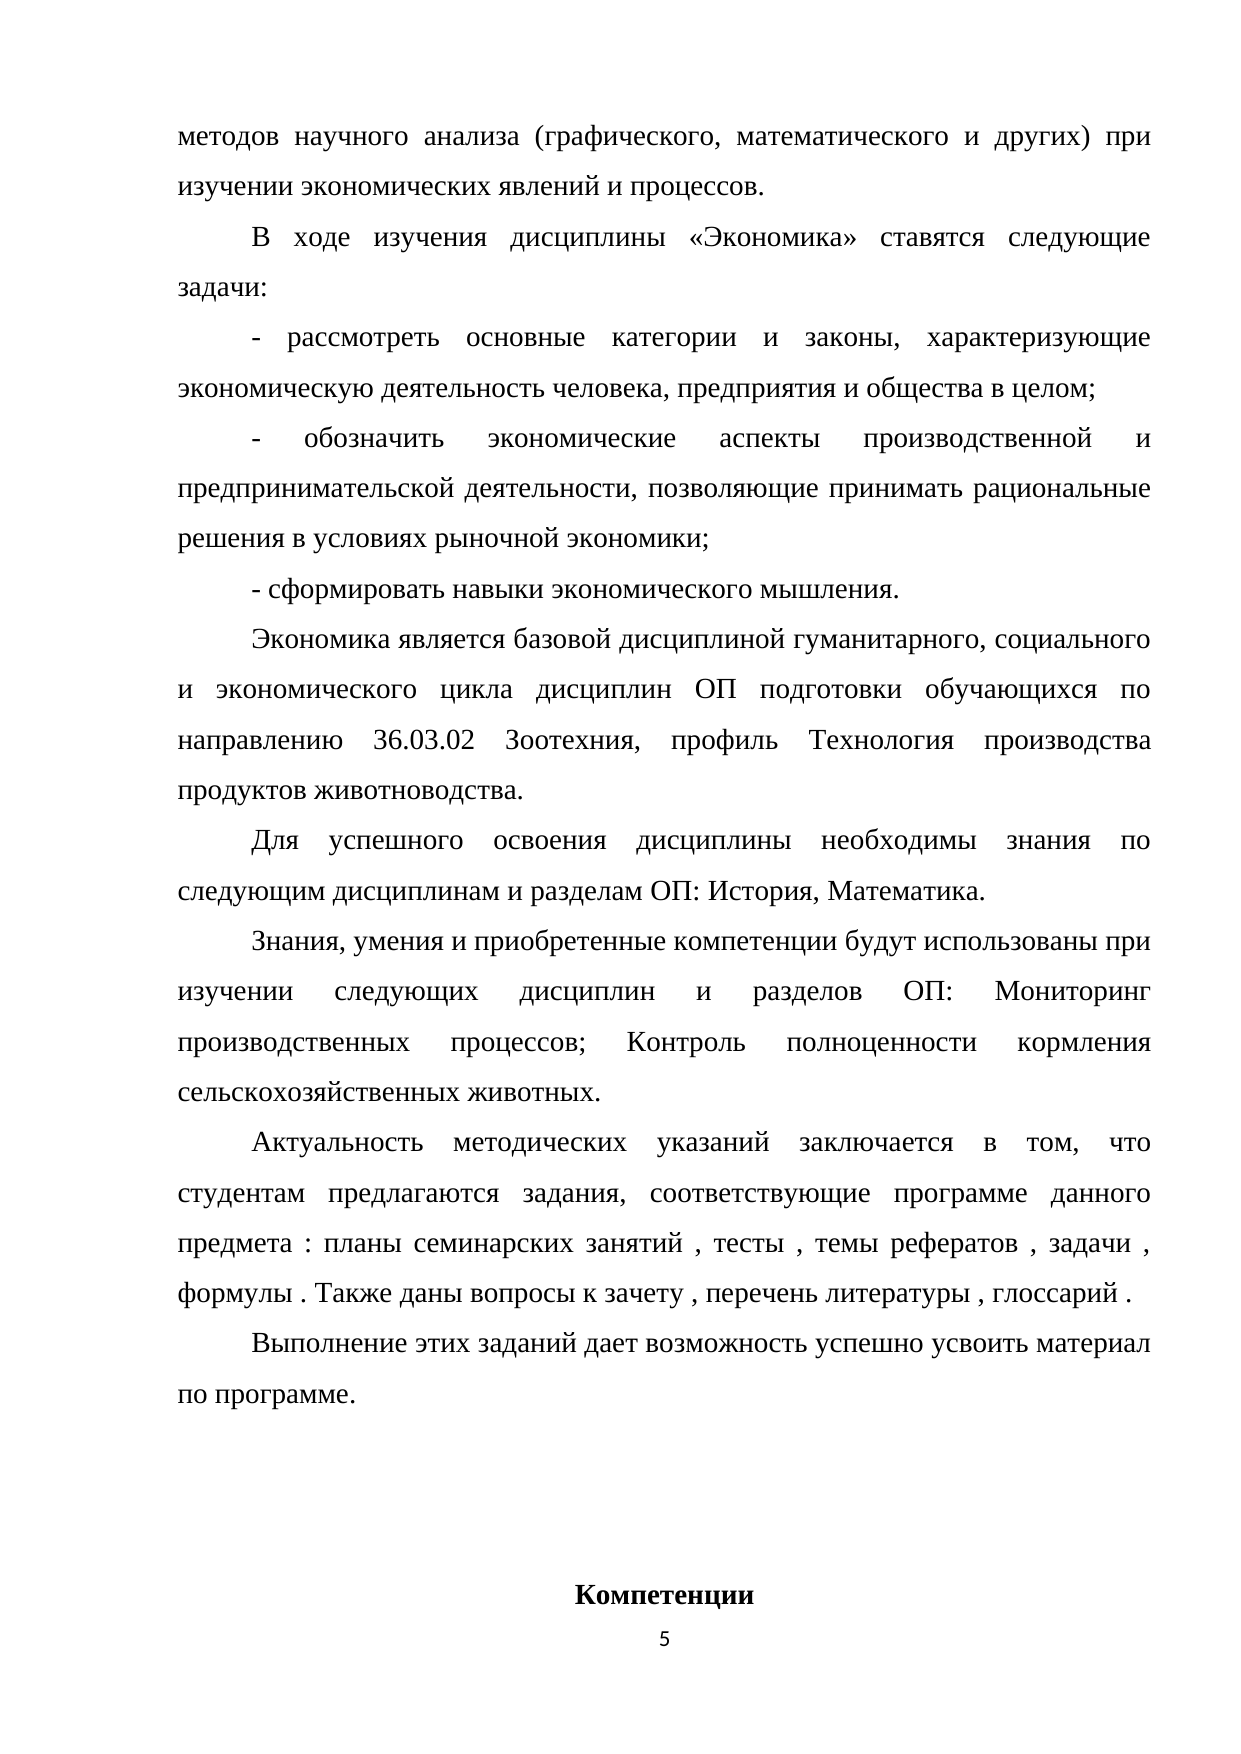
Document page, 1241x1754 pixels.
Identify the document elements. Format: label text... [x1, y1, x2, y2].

text Выполнение этих заданий дает возможность успешно усвоить материал по программе. [177, 1326, 1152, 1409]
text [177, 118, 1152, 202]
text - обозначить экономические аспекты производственной и предпринимательской деятельности, позволяющие принимать рациональные решения в условиях рыночной экономики; [177, 420, 1152, 554]
text Для успешного освоения дисциплины необходимы знания по следующим дисциплинам и разделам ОП: История, Математика. [177, 822, 1152, 906]
text Экономика является базовой дисциплиной гуманитарного, социального и экономического цикла дисциплин ОП подготовки обучающихся по направлению 36.03.02 Зоотехния, профиль Технология производства продуктов животноводства. [177, 621, 1152, 806]
text Актуальность методических указаний заключается в том, что студентам предлагаются задания, соответствующие программе данного предмета : планы семинарских занятий , тесты , темы рефератов , задачи , формулы . Также даны вопросы к зачету , перечень литературы , глоссарий . [177, 1124, 1152, 1309]
text Компетенции [177, 1577, 1152, 1611]
text В ходе изучения дисциплины «Экономика» ставятся следующие задачи: [177, 219, 1152, 303]
text - рассмотреть основные категории и законы, характеризующие экономическую деятельность человека, предприятия и общества в целом; [177, 319, 1152, 403]
text Знания, умения и приобретенные компетенции будут использованы при изучении следующих дисциплин и разделов ОП: Мониторинг производственных процессов; Контроль полноценности кормления сельскохозяйственных животных. [177, 923, 1152, 1108]
text - сформировать навыки экономического мышления. [177, 571, 1152, 604]
